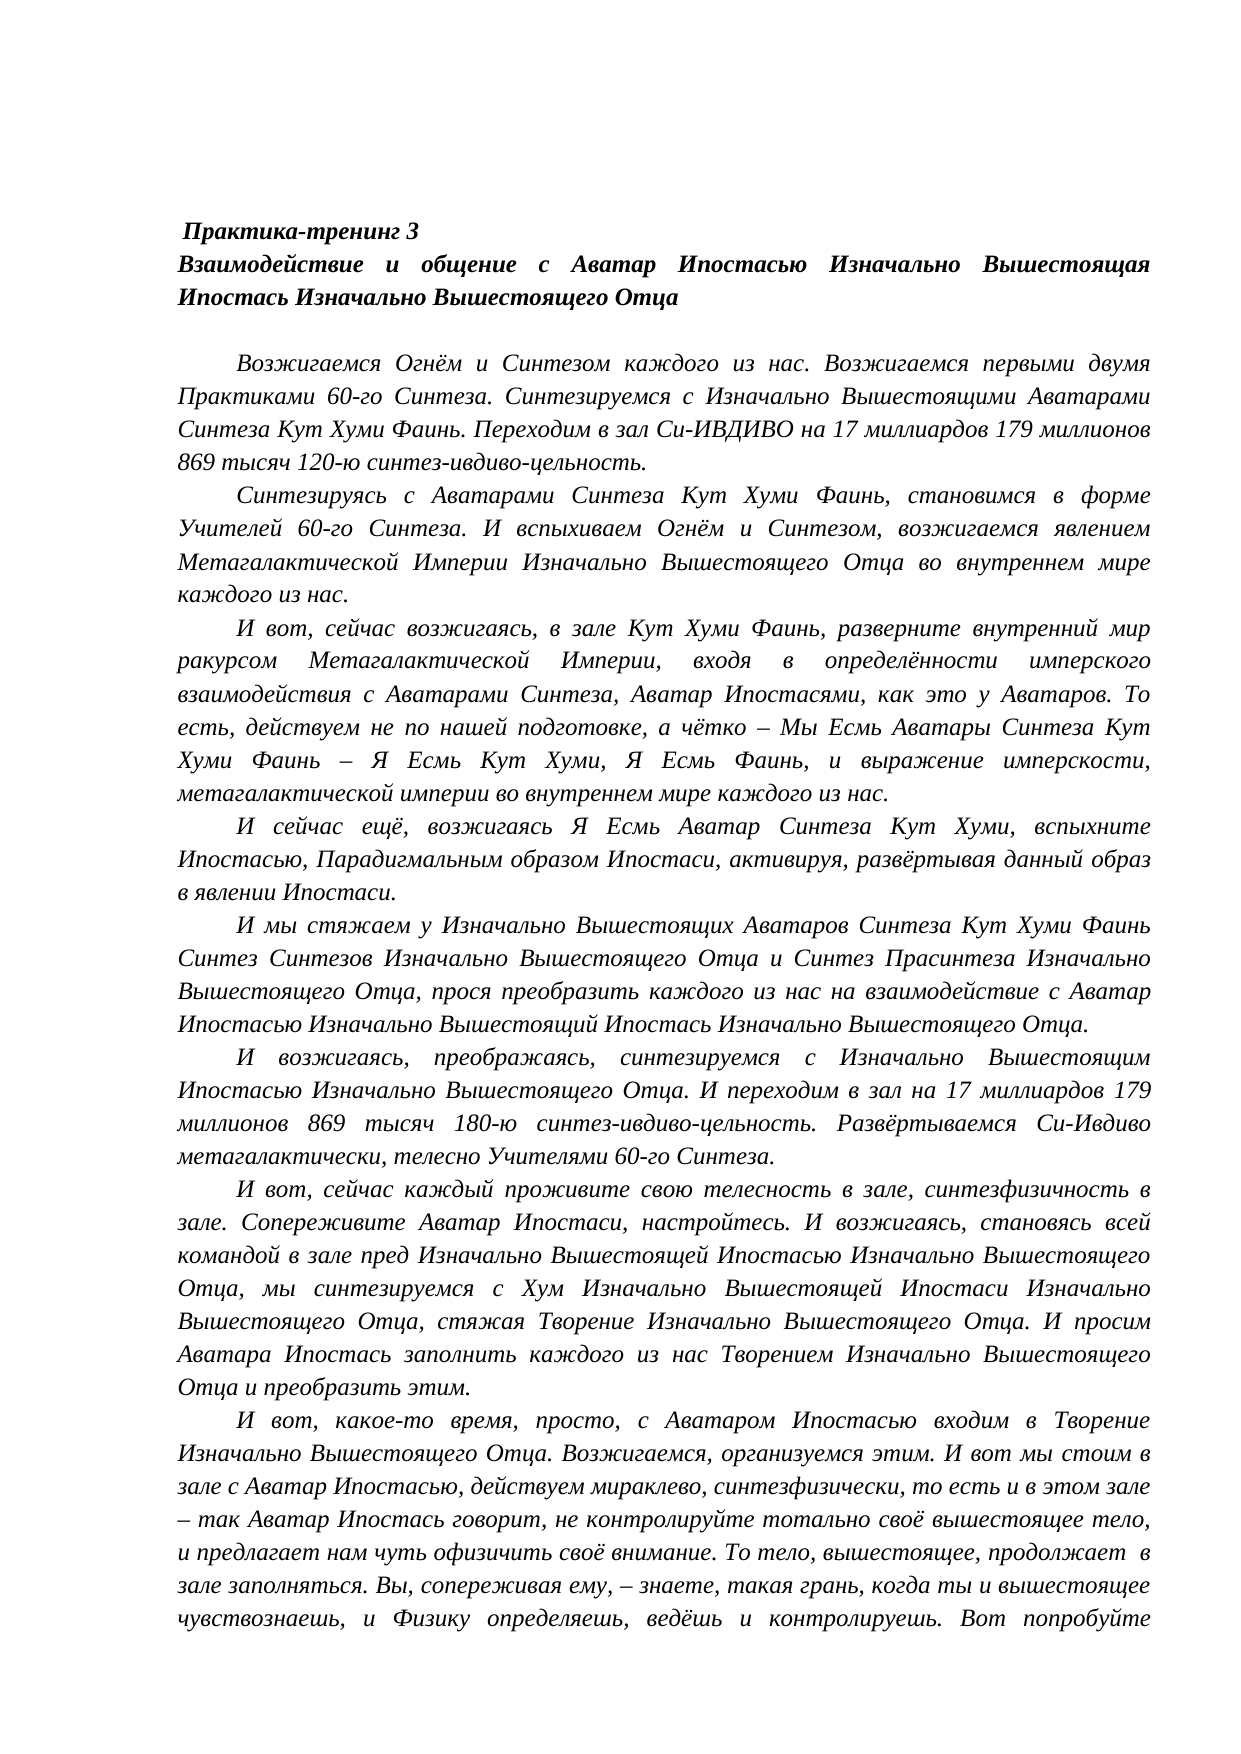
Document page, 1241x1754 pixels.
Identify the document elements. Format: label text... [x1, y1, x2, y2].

text Синтезируясь с Аватарами Синтеза Кут Хуми Фаинь, становимся в форме Учителей 60-го Синтеза. И вспыхиваем Огнём и Синтезом, возжигаемся явлением Метагалактической Империи Изначально Вышестоящего Отца во внутреннем мире каждого из нас. [177, 481, 1152, 608]
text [177, 1405, 1152, 1632]
text Возжигаемся Огнём и Синтезом каждого из нас. Возжигаемся первыми двумя Практиками 60-го Синтеза. Синтезируемся с Изначально Вышестоящими Аватарами Синтеза Кут Хуми Фаинь. Переходим в зал Си-ИВДИВО на 17 миллиардов 179 миллионов 869 тысяч 120-ю синтез-ивдиво-цельность. [177, 348, 1152, 476]
text И вот, сейчас каждый проживите свою телесность в зале, синтезфизичность в зале. Сопереживите Аватар Ипостаси, настройтесь. И возжигаясь, становясь всей командой в зале пред Изначально Вышестоящей Ипостасью Изначально Вышестоящего Отца, мы синтезируемся с Хум Изначально Вышестоящей Ипостаси Изначально Вышестоящего Отца, стяжая Творение Изначально Вышестоящего Отца. И просим Аватара Ипостась заполнить каждого из нас Творением Изначально Вышестоящего Отца и преобразить этим. [177, 1174, 1152, 1401]
text И сейчас ещё, возжигаясь Я Есмь Аватар Синтеза Кут Хуми, вспыхните Ипостасью, Парадигмальным образом Ипостаси, активируя, развёртывая данный образ в явлении Ипостаси. [177, 811, 1152, 906]
text И вот, сейчас возжигаясь, в зале Кут Хуми Фаинь, разверните внутренний мир ракурсом Метагалактической Империи, входя в определённости имперского взаимодействия с Аватарами Синтеза, Аватар Ипостасями, как это у Аватаров. То есть, действуем не по нашей подготовке, а чётко – Мы Есмь Аватары Синтеза Кут Хуми Фаинь – Я Есмь Кут Хуми, Я Есмь Фаинь, и выражение имперскости, метагалактической империи во внутреннем мире каждого из нас. [177, 613, 1152, 806]
text И возжигаясь, преображаясь, синтезируемся с Изначально Вышестоящим Ипостасью Изначально Вышестоящего Отца. И переходим в зал на 17 миллиардов 179 миллионов 869 тысяч 180-ю синтез-ивдиво-цельность. Развёртываемся Си-Ивдиво метагалактически, телесно Учителями 60-го Синтеза. [177, 1042, 1152, 1170]
text Практика-тренинг 3 [177, 216, 1152, 245]
text Взаимодействие и общение с Аватар Ипостасью Изначально Вышестоящая Ипостась Изначально Вышестоящего Отца [177, 249, 1152, 311]
text И мы стяжаем у Изначально Вышестоящих Аватаров Синтеза Кут Хуми Фаинь Синтез Синтезов Изначально Вышестоящего Отца и Синтез Прасинтеза Изначально Вышестоящего Отца, прося преобразить каждого из нас на взаимодействие с Аватар Ипостасью Изначально Вышестоящий Ипостась Изначально Вышестоящего Отца. [177, 910, 1152, 1038]
